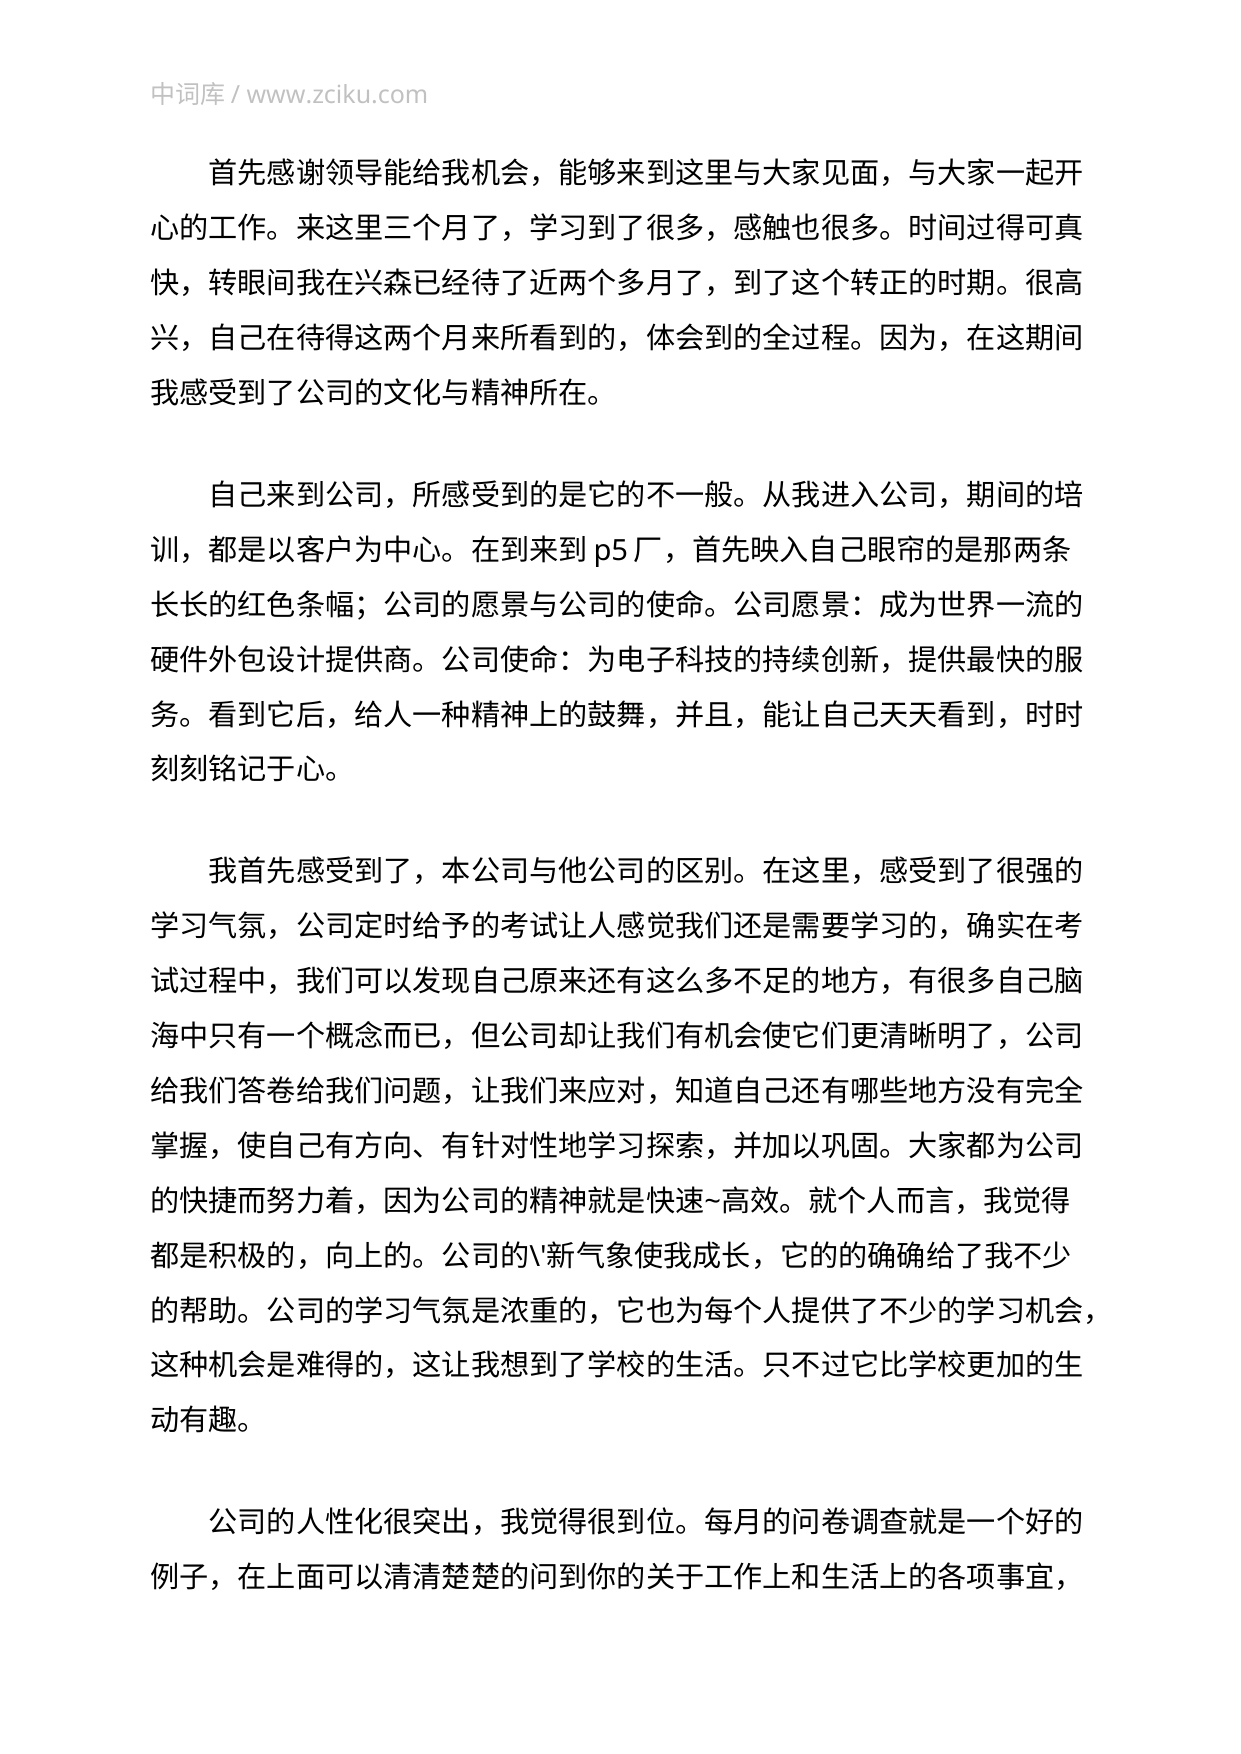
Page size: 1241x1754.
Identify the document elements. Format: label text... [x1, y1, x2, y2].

text 自己来到公司，所感受到的是它的不一般。从我进入公司，期间的培训，都是以客户为中心。在到来到p5厂，首先映入自己眼帘的是那两条长长的红色条幅；公司的愿景与公司的使命。公司愿景：成为世界一流的硬件外包设计提供商。公司使命：为电子科技的持续创新，提供最快的服务。看到它后，给人一种精神上的鼓舞，并且，能让自己天天看到，时时刻刻铭记于心。 [150, 471, 1090, 788]
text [150, 1499, 1090, 1596]
text 首先感谢领导能给我机会，能够来到这里与大家见面，与大家一起开心的工作。来这里三个月了，学习到了很多，感触也很多。时间过得可真快，转眼间我在兴森已经待了近两个多月了，到了这个转正的时期。很高兴，自己在待得这两个月来所看到的，体会到的全过程。因为，在这期间我感受到了公司的文化与精神所在。 [150, 150, 1090, 412]
text 我首先感受到了，本公司与他公司的区别。在这里，感受到了很强的学习气氛，公司定时给予的考试让人感觉我们还是需要学习的，确实在考试过程中，我们可以发现自己原来还有这么多不足的地方，有很多自己脑海中只有一个概念而已，但公司却让我们有机会使它们更清晰明了，公司给我们答卷给我们问题，让我们来应对，知道自己还有哪些地方没有完全掌握，使自己有方向、有针对性地学习探索，并加以巩固。大家都为公司的快捷而努力着，因为公司的精神就是快速~高效。就个人而言，我觉得都是积极的，向上的。公司的\'新气象使我成长，它的的确确给了我不少的帮助。公司的学习气氛是浓重的，它也为每个人提供了不少的学习机会，这种机会是难得的，这让我想到了学校的生活。只不过它比学校更加的生动有趣。 [150, 848, 1090, 1439]
